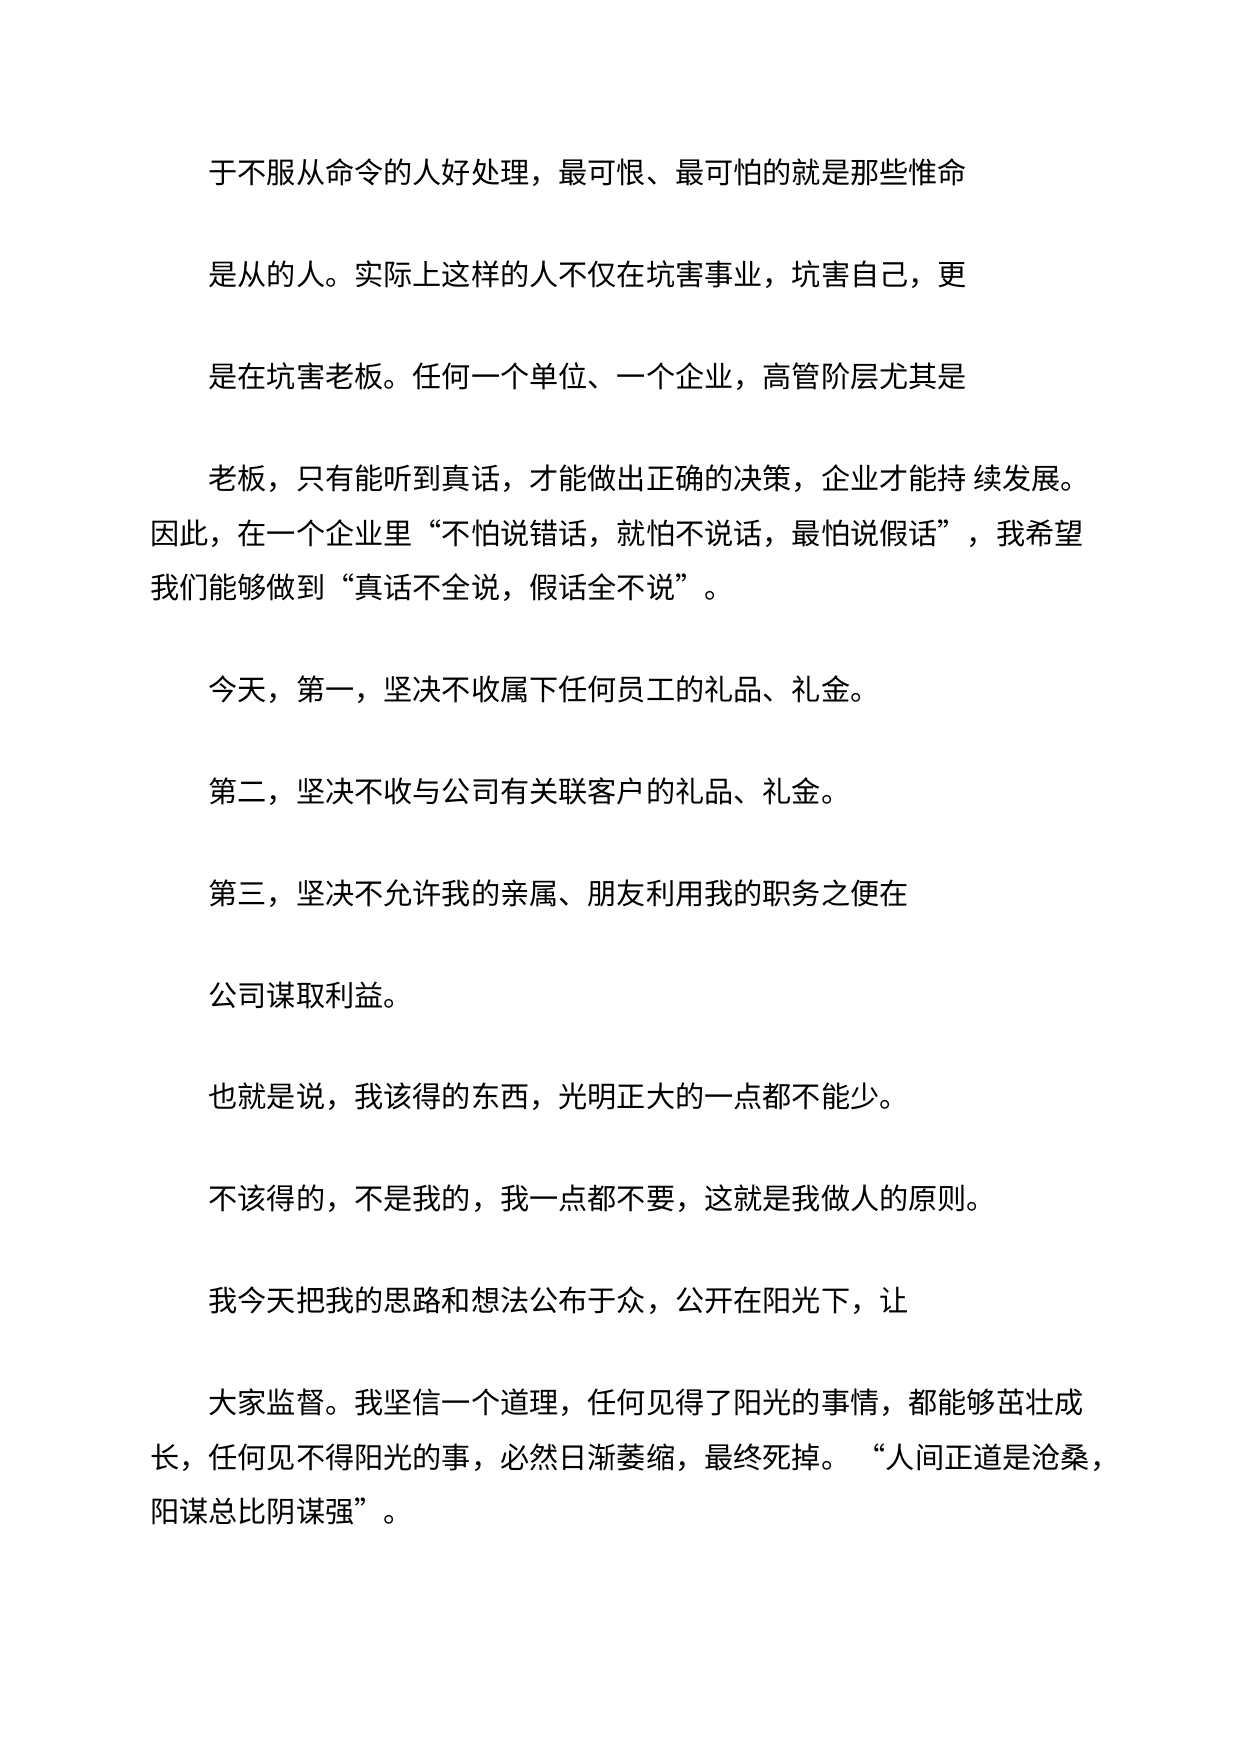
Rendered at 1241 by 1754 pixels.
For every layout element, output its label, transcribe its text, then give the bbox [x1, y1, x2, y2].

text 是从的人。实际上这样的人不仅在坑害事业，坑害自己，更 [150, 252, 1090, 294]
text 也就是说，我该得的东西，光明正大的一点都不能少。 [150, 1074, 1090, 1116]
text 我今天把我的思路和想法公布于众，公开在阳光下，让 [150, 1277, 1090, 1320]
text 老板，只有能听到真话，才能做出正确的决策，企业才能持 续发展。因此，在一个企业里“不怕说错话，就怕不说话，最怕说假话”，我希望我们能够做到“真话不全说，假话全不说”。 [150, 455, 1090, 607]
text 公司谋取利益。 [150, 972, 1090, 1014]
text 于不服从命令的人好处理，最可恨、最可怕的就是那些惟命 [150, 150, 1090, 192]
text 第二，坚决不收与公司有关联客户的礼品、礼金。 [150, 769, 1090, 811]
text 今天，第一，坚决不收属下任何员工的礼品、礼金。 [150, 667, 1090, 709]
text 第三，坚决不允许我的亲属、朋友利用我的职务之便在 [150, 870, 1090, 913]
text 大家监督。我坚信一个道理，任何见得了阳光的事情，都能够茁壮成长，任何见不得阳光的事，必然日渐萎缩，最终死掉。 “人间正道是沧桑，阳谋总比阴谋强”。 [150, 1379, 1090, 1531]
text 不该得的，不是我的，我一点都不要，这就是我做人的原则。 [150, 1176, 1090, 1218]
text 是在坑害老板。任何一个单位、一个企业，高管阶层尤其是 [150, 353, 1090, 396]
